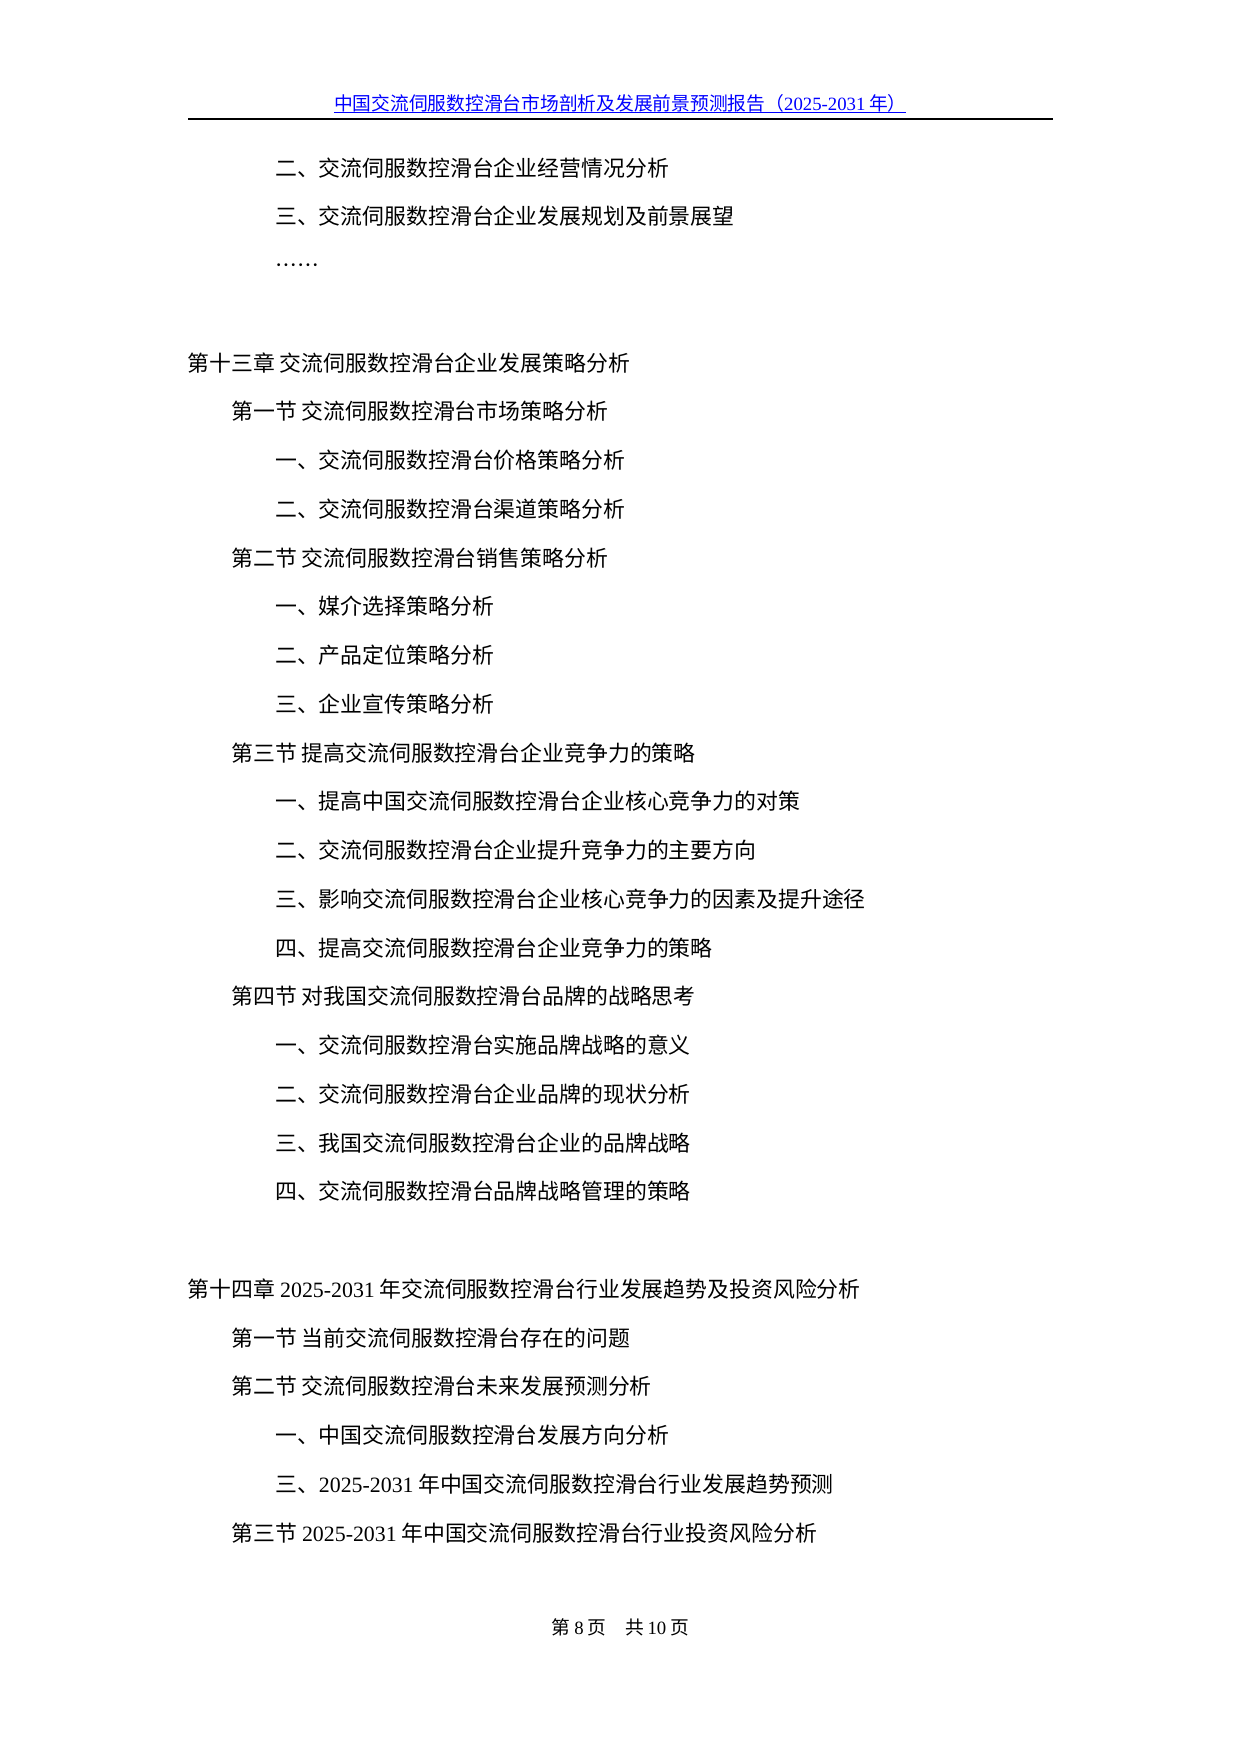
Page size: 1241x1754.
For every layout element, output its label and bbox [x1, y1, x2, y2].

text [187, 150, 1053, 1548]
